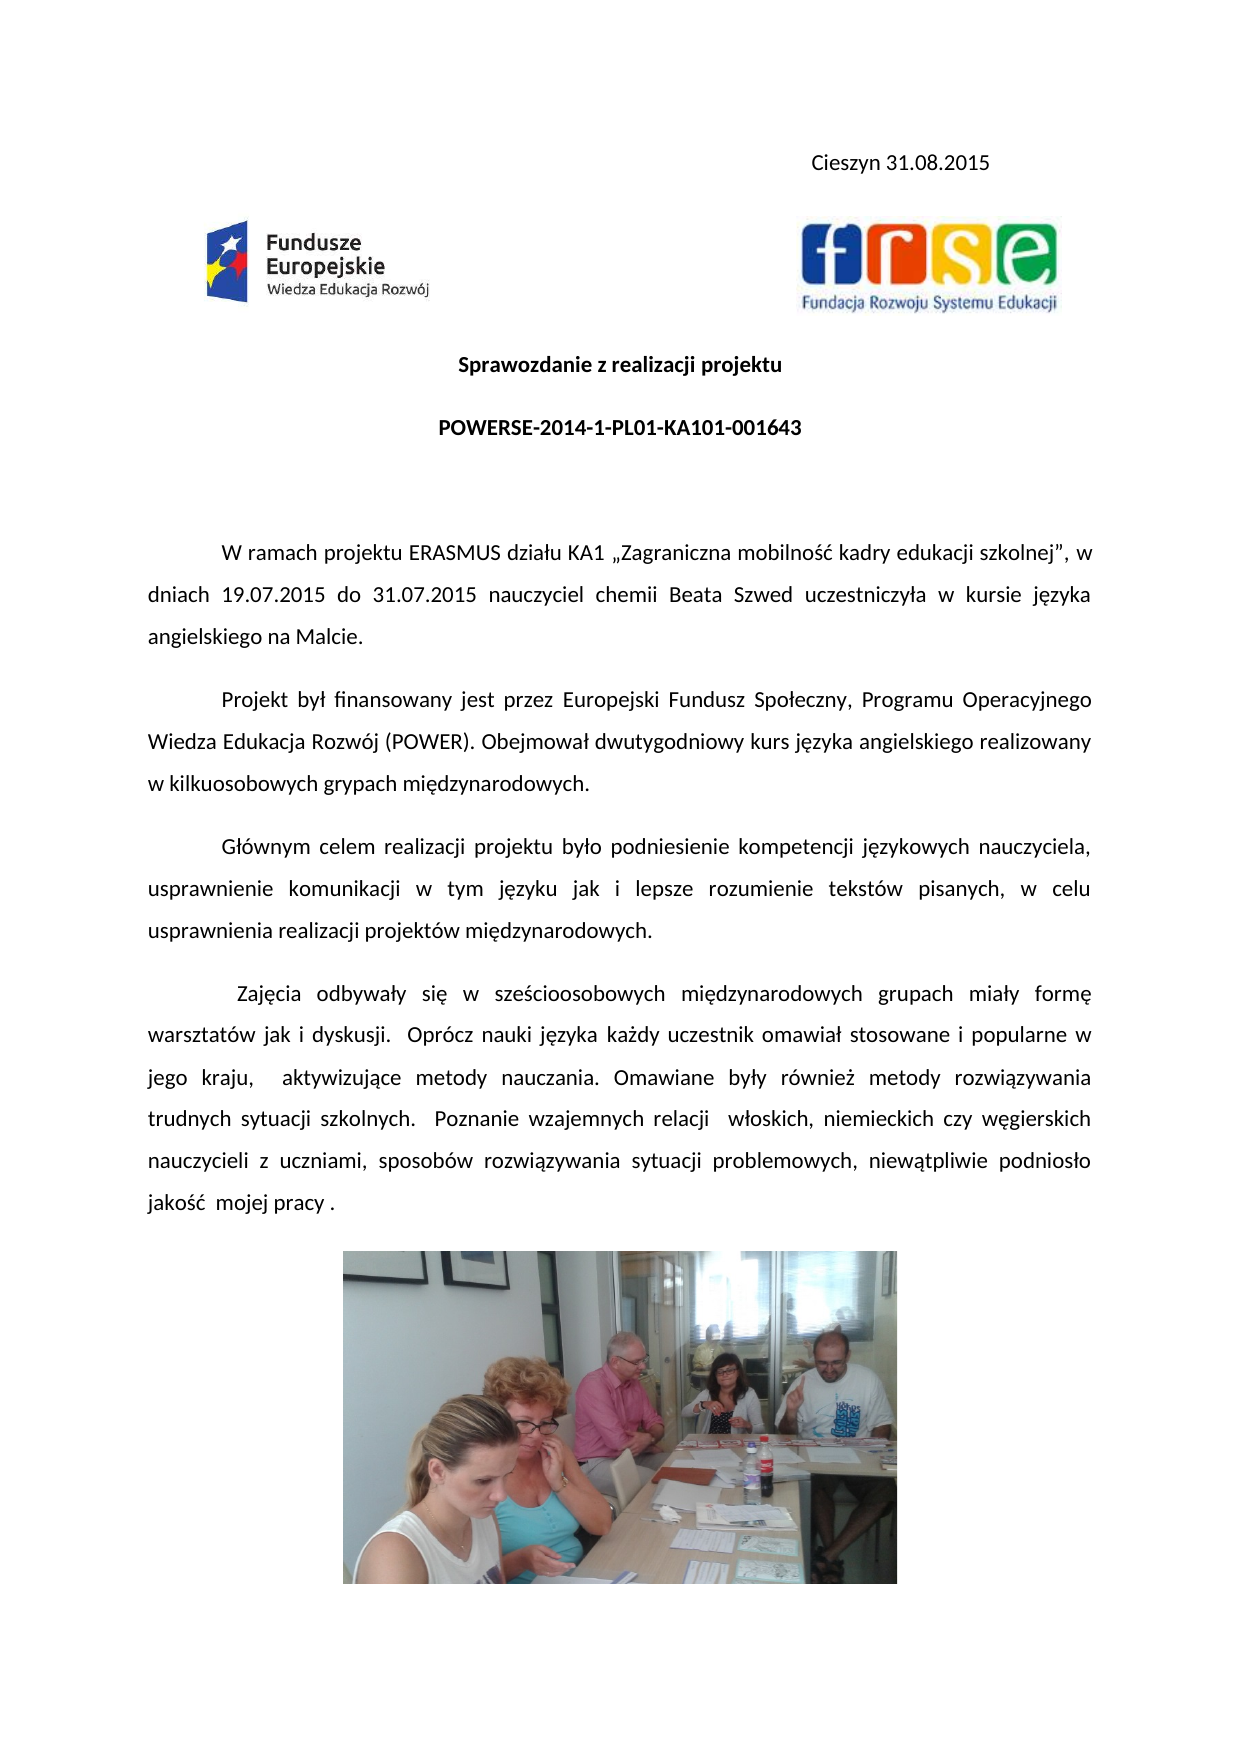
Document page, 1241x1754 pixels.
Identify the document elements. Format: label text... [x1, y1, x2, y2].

picture [343, 1251, 898, 1584]
text Projekt był finansowany jest przez Europejski Fundusz Społeczny, Programu Operacyjnego Wiedza Edukacja Rozwój (POWER). Obejmował dwutygodniowy kurs języka angielskiego realizowany w kilkuosobowych grypach międzynarodowych. [148, 685, 1093, 797]
text Zajęcia odbywały się w sześcioosobowych międzynarodowych grupach miały formę warsztatów jak i dyskusji. Oprócz nauki języka każdy uczestnik omawiał stosowane i popularne w jego kraju, aktywizujące metody nauczania. Omawiane były również metody rozwiązywania trudnych sytuacji szkolnych. Poznanie wzajemnych relacji włoskich, niemieckich czy węgierskich nauczycieli z uczniami, sposobów rozwiązywania sytuacji problemowych, niewątpliwie podniosło jakość mojej pracy . [148, 979, 1093, 1217]
text Cieszyn 31.08.2015 [738, 148, 1093, 176]
text Głównym celem realizacji projektu było podniesienie kompetencji językowych nauczyciela, usprawnienie komunikacji w tym języku jak i lepsze rozumienie tekstów pisanych, w celu usprawnienia realizacji projektów międzynarodowych. [148, 832, 1093, 944]
picture [796, 216, 1062, 316]
picture [147, 210, 461, 316]
text Sprawozdanie z realizacji projektu [148, 350, 1093, 378]
text W ramach projektu ERASMUS działu KA1 „Zagraniczna mobilność kadry edukacji szkolnej”, w dniach 19.07.2015 do 31.07.2015 nauczyciel chemii Beata Szwed uczestniczyła w kursie języka angielskiego na Malcie. [148, 538, 1093, 650]
text POWERSE-2014-1-PL01-KA101-001643 [148, 413, 1093, 441]
